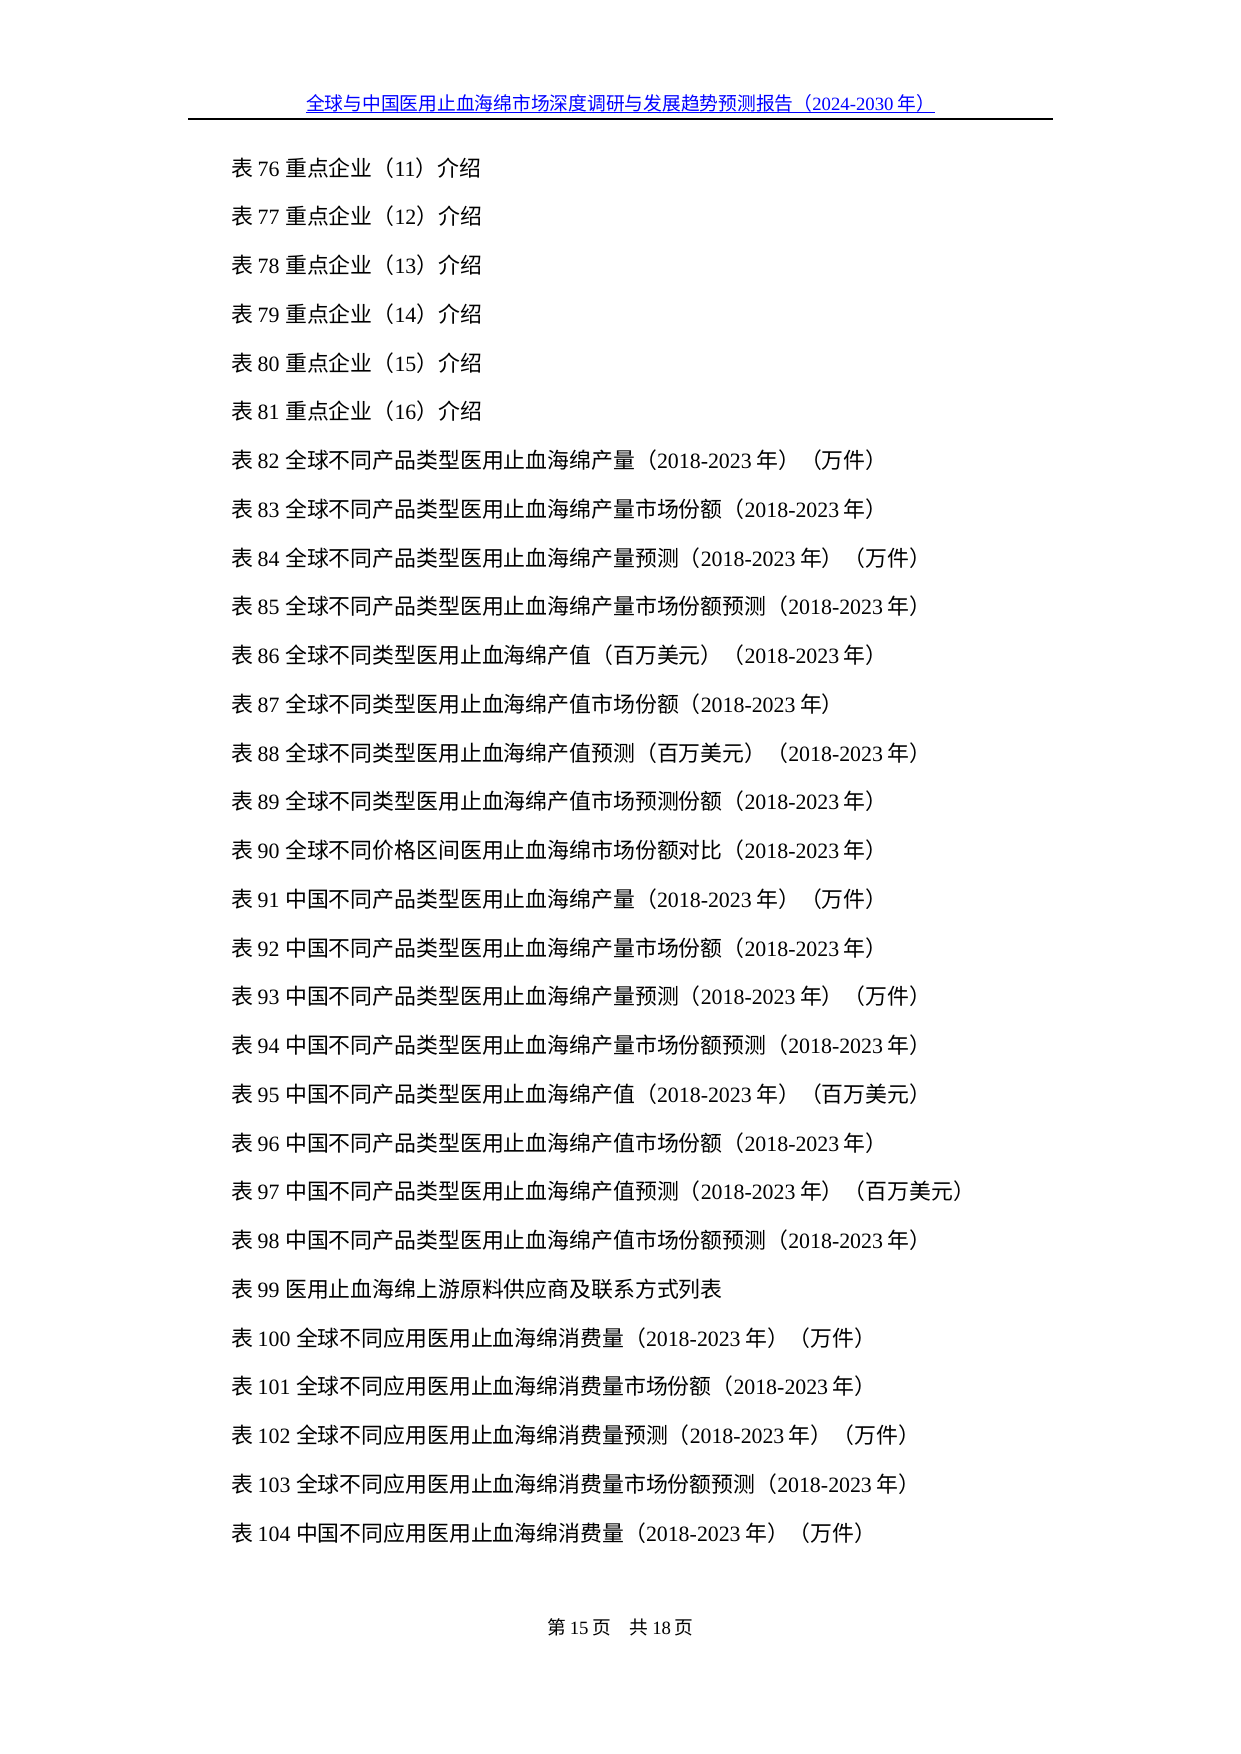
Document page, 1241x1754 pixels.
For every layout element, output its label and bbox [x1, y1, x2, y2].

text [187, 150, 1053, 1548]
